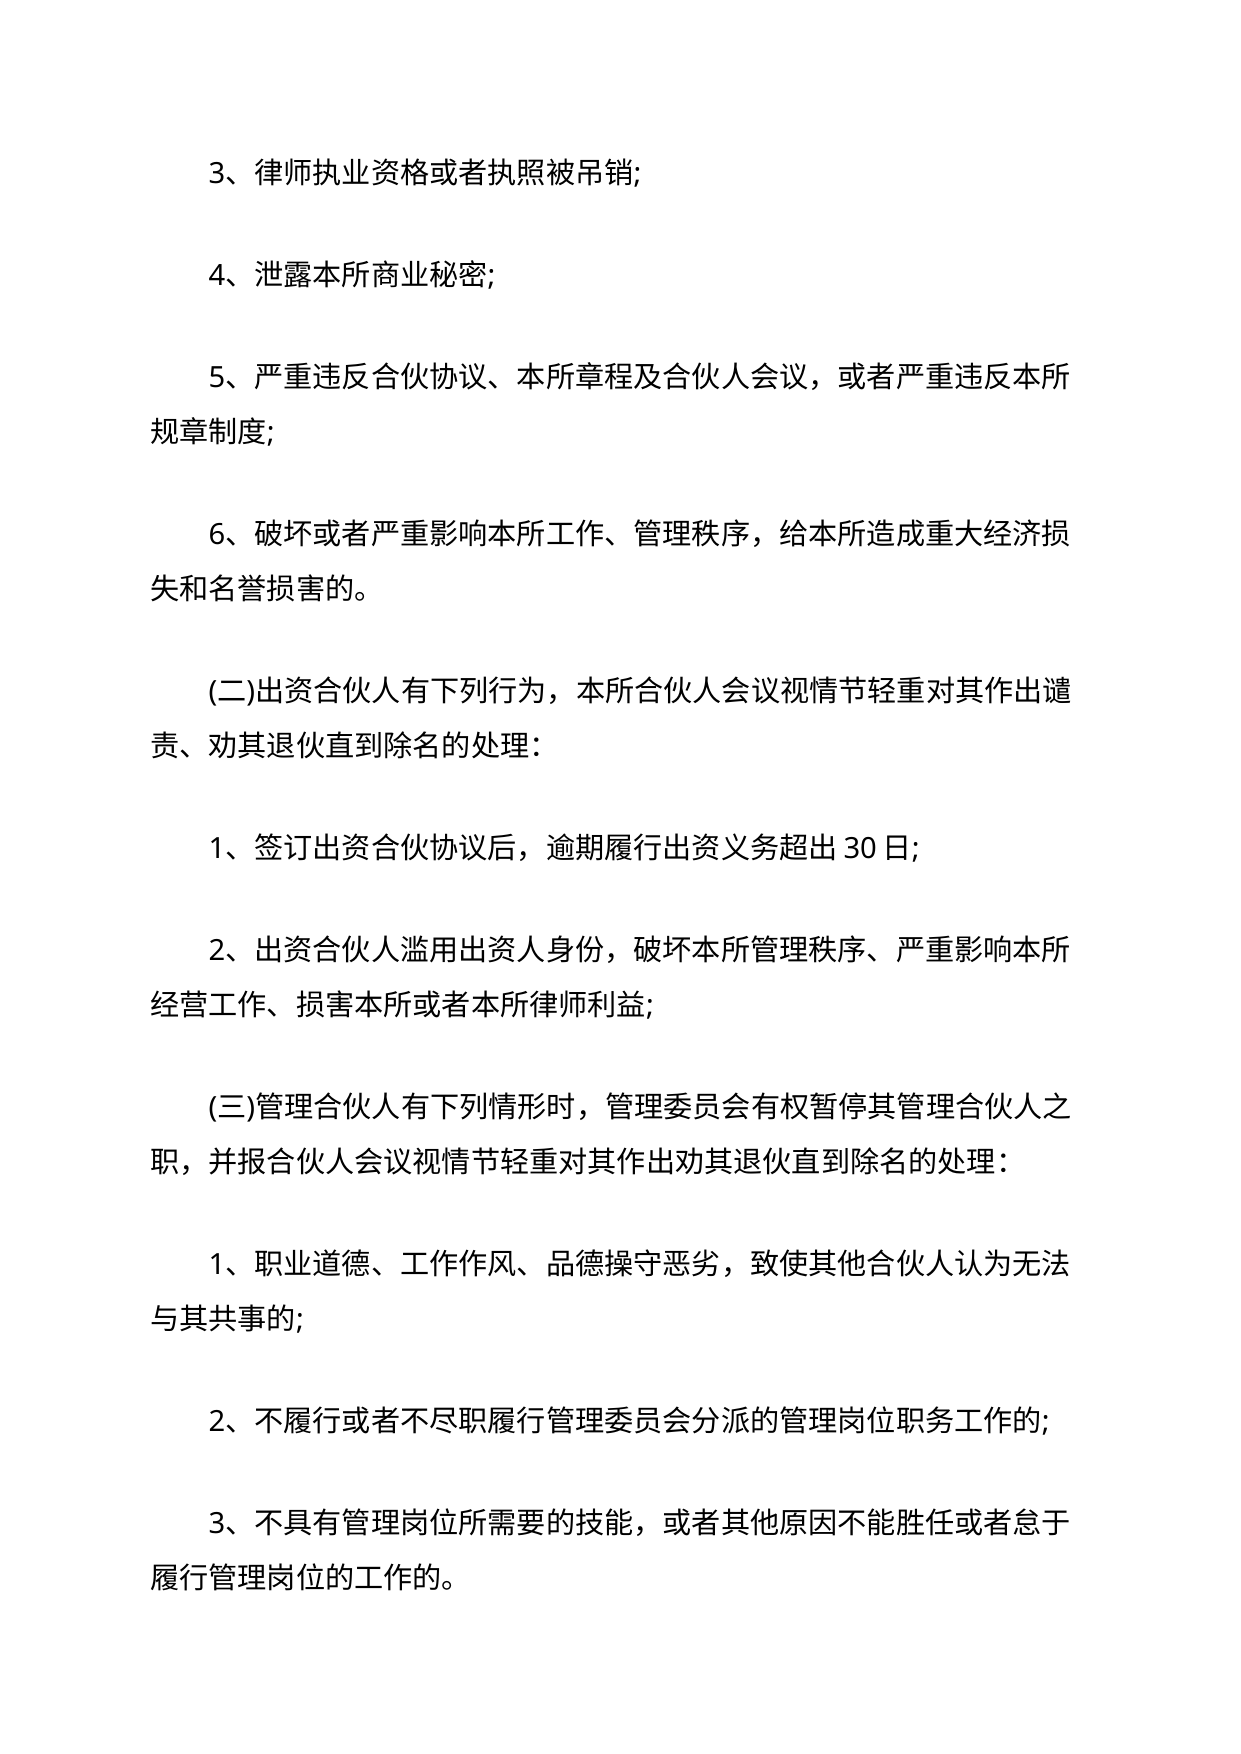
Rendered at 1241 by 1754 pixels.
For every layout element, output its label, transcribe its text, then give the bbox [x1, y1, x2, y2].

text 2、不履行或者不尽职履行管理委员会分派的管理岗位职务工作的; [150, 1397, 1090, 1439]
text (三)管理合伙人有下列情形时，管理委员会有权暂停其管理合伙人之职，并报合伙人会议视情节轻重对其作出劝其退伙直到除名的处理： [150, 1083, 1090, 1181]
text 3、不具有管理岗位所需要的技能，或者其他原因不能胜任或者怠于履行管理岗位的工作的。 [150, 1499, 1090, 1596]
text 5、严重违反合伙协议、本所章程及合伙人会议，或者严重违反本所规章制度; [150, 354, 1090, 451]
text 3、律师执业资格或者执照被吊销; [150, 150, 1090, 192]
text 2、出资合伙人滥用出资人身份，破坏本所管理秩序、严重影响本所经营工作、损害本所或者本所律师利益; [150, 926, 1090, 1024]
text 1、职业道德、工作作风、品德操守恶劣，致使其他合伙人认为无法与其共事的; [150, 1240, 1090, 1338]
text (二)出资合伙人有下列行为，本所合伙人会议视情节轻重对其作出谴责、劝其退伙直到除名的处理： [150, 668, 1090, 765]
text 1、签订出资合伙协议后，逾期履行出资义务超出30日; [150, 824, 1090, 867]
text 4、泄露本所商业秘密; [150, 252, 1090, 294]
text 6、破坏或者严重影响本所工作、管理秩序，给本所造成重大经济损失和名誉损害的。 [150, 511, 1090, 608]
